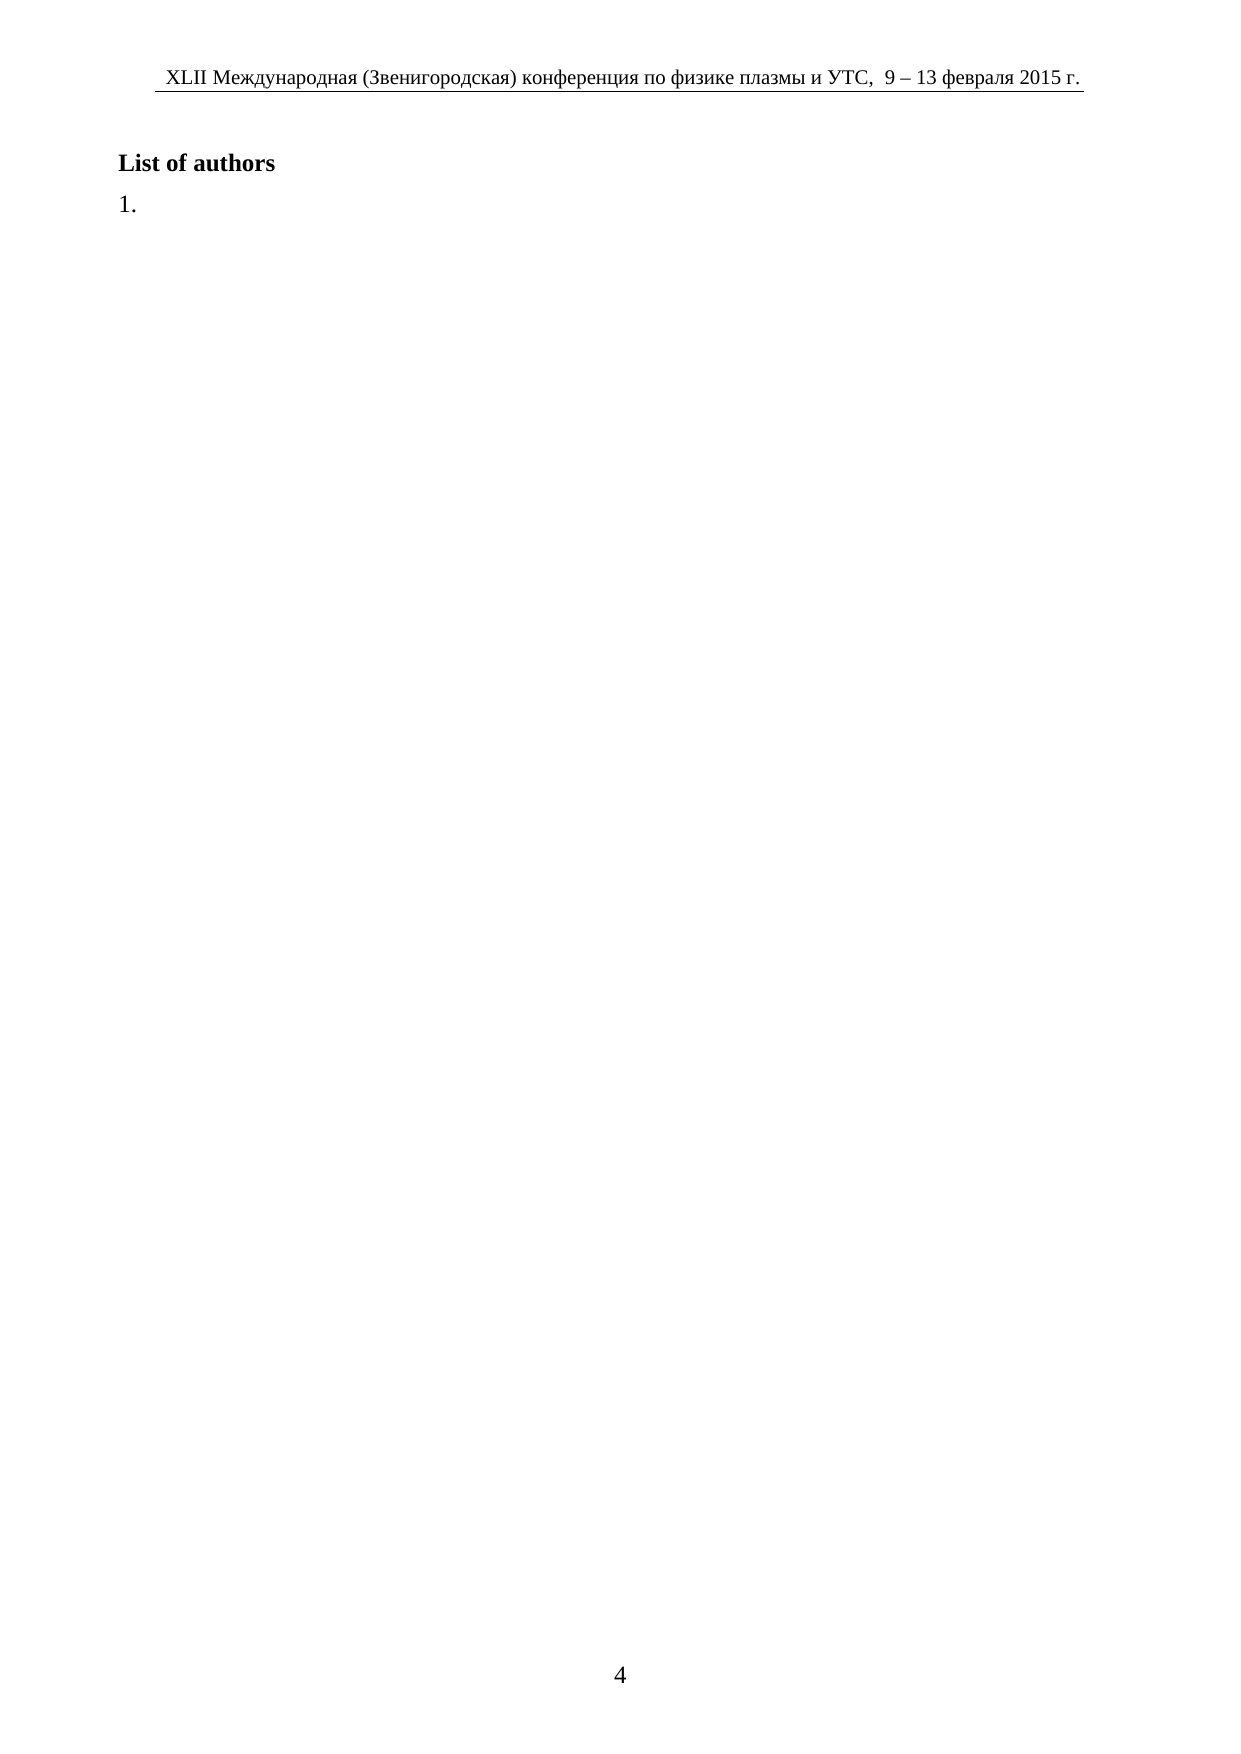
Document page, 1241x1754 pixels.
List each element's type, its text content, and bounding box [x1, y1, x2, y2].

text List of authors [118, 148, 1122, 176]
